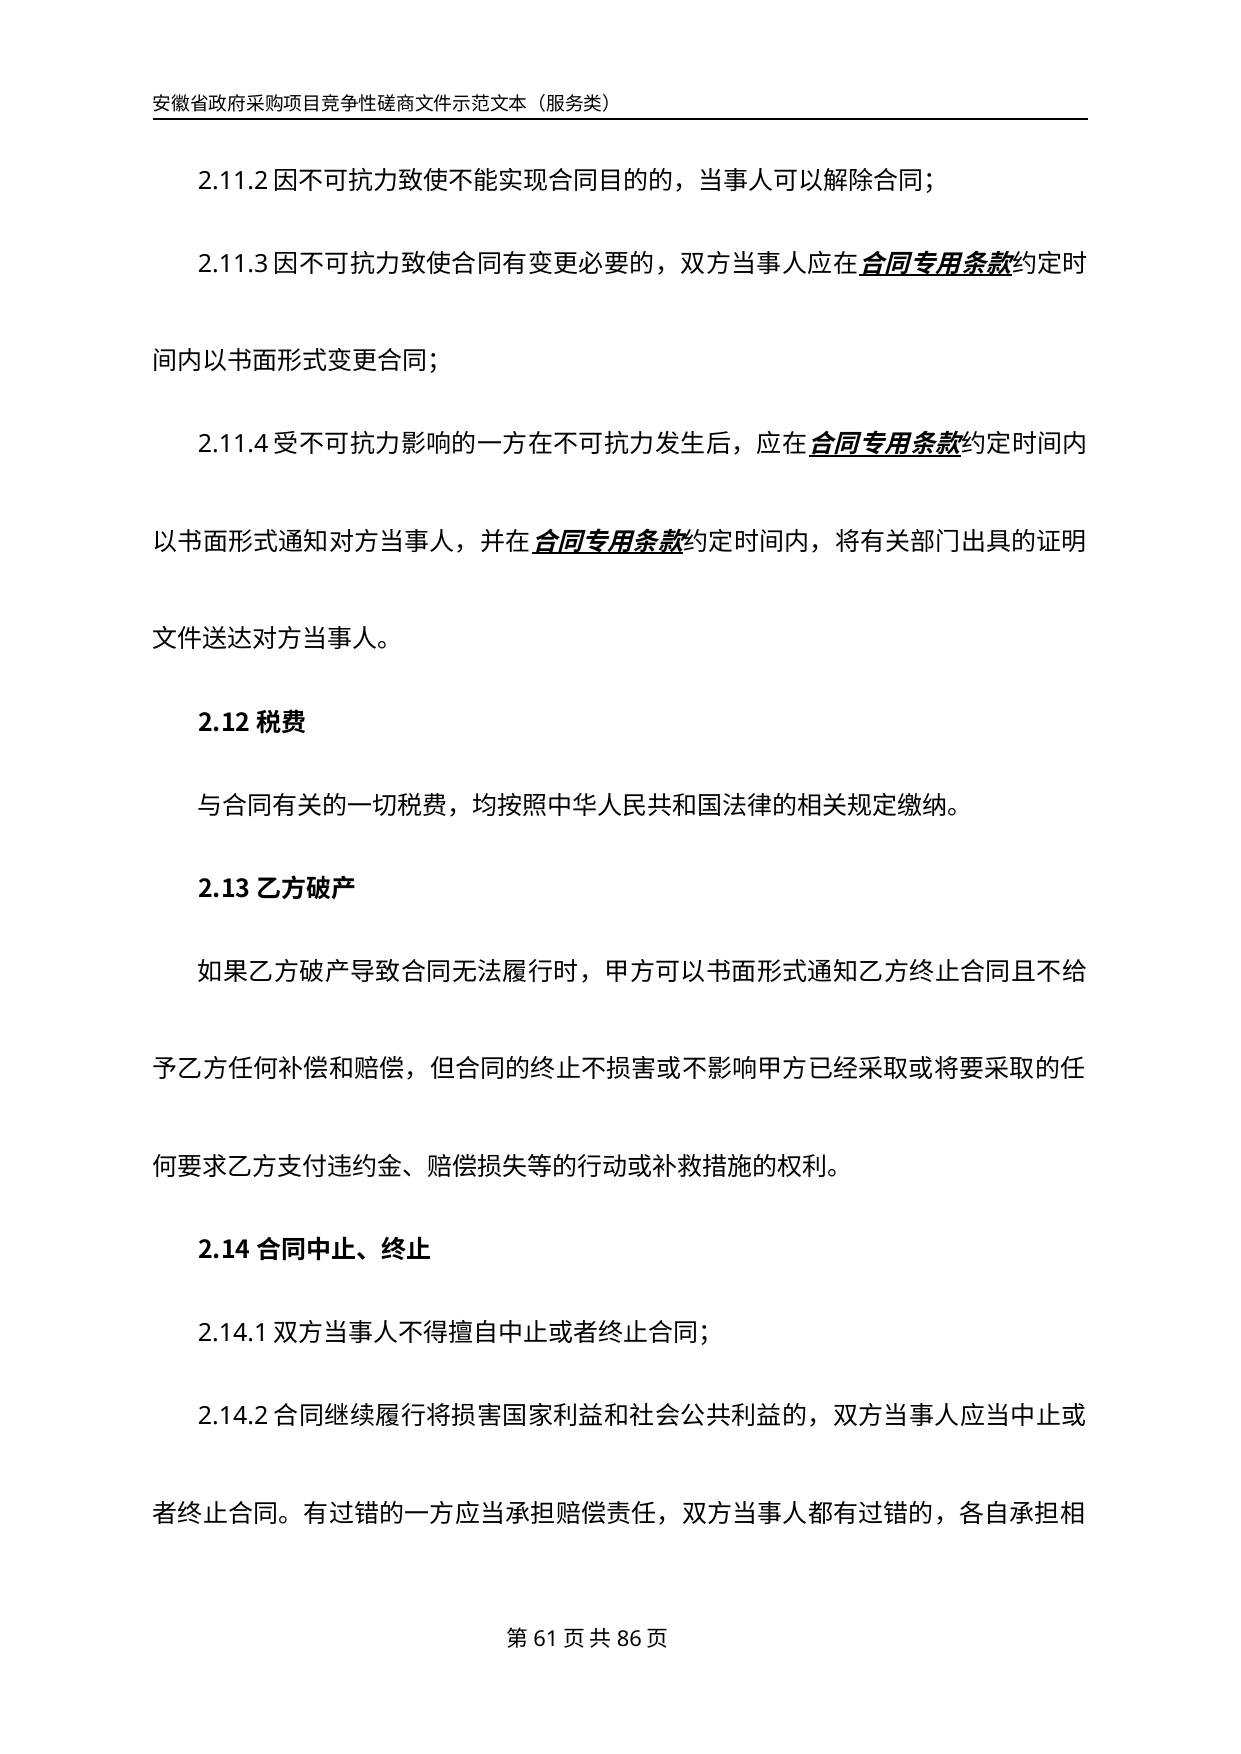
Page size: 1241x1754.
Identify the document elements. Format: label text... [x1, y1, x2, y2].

text 2.11.2因不可抗力致使不能实现合同目的的，当事人可以解除合同； [152, 146, 1088, 211]
text 2.14 合同中止、终止 [152, 1215, 1088, 1280]
text 与合同有关的一切税费，均按照中华人民共和国法律的相关规定缴纳。 [152, 771, 1088, 836]
text 2.11.4受不可抗力影响的一方在不可抗力发生后，应在合同专用条款约定时间内以书面形式通知对方当事人，并在合同专用条款约定时间内，将有关部门出具的证明文件送达对方当事人。 [152, 409, 1088, 669]
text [152, 1381, 1088, 1544]
text 2.11.3因不可抗力致使合同有变更必要的，双方当事人应在合同专用条款约定时间内以书面形式变更合同； [152, 229, 1088, 391]
text 2.13 乙方破产 [152, 854, 1088, 919]
text 2.14.1双方当事人不得擅自中止或者终止合同； [152, 1298, 1088, 1363]
text 2.12 税费 [152, 688, 1088, 753]
text 如果乙方破产导致合同无法履行时，甲方可以书面形式通知乙方终止合同且不给予乙方任何补偿和赔偿，但合同的终止不损害或不影响甲方已经采取或将要采取的任何要求乙方支付违约金、赔偿损失等的行动或补救措施的权利。 [152, 937, 1088, 1197]
